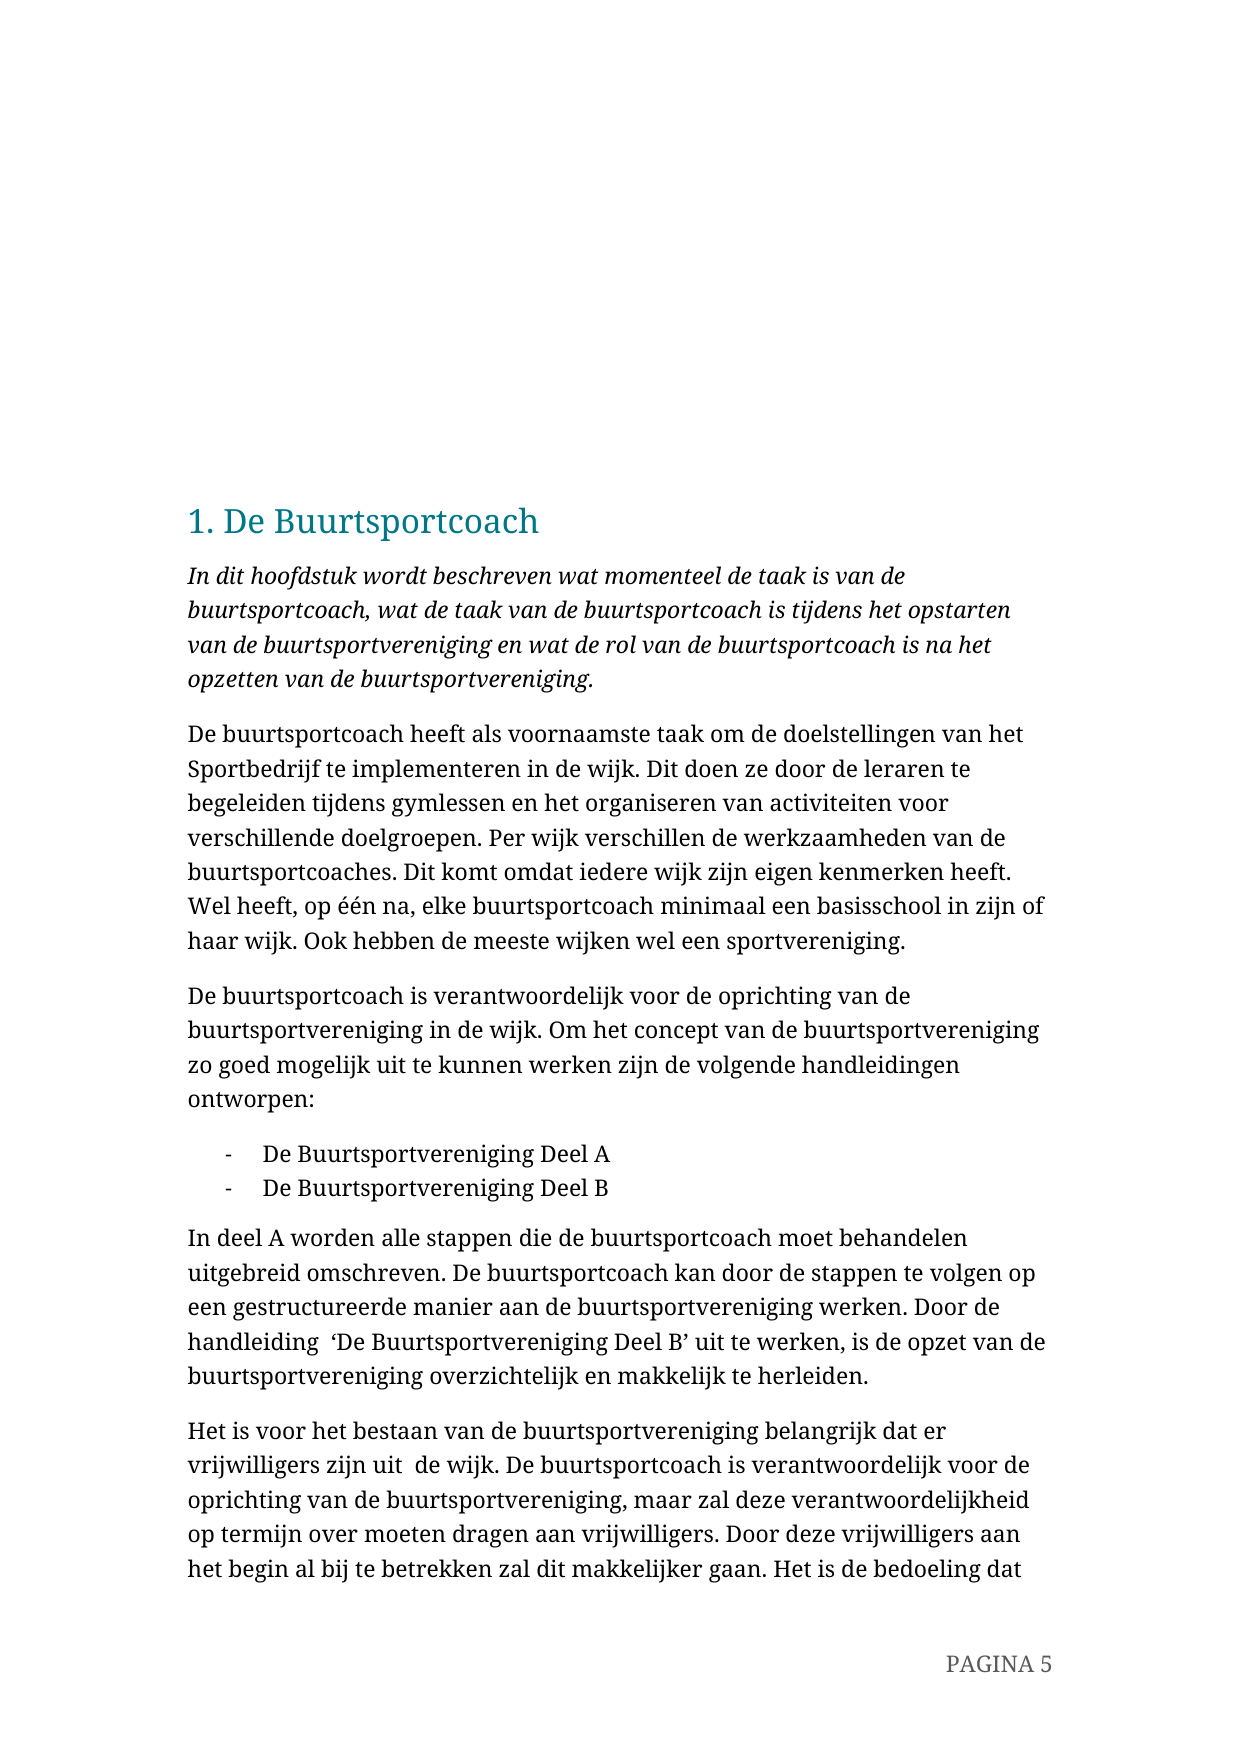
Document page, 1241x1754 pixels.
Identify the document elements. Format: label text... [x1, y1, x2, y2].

text In deel A worden alle stappen die de buurtsportcoach moet behandelen uitgebreid omschreven. De buurtsportcoach kan door de stappen te volgen op een gestructureerde manier aan de buurtsportvereniging werken. Door de handleiding ‘De Buurtsportvereniging Deel B’ uit te werken, is de opzet van de buurtsportvereniging overzichtelijk en makkelijk te herleiden. [187, 1222, 1053, 1391]
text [187, 1415, 1053, 1584]
text De buurtsportcoach heeft als voornaamste taak om de doelstellingen van het Sportbedrijf te implementeren in de wijk. Dit doen ze door de leraren te begeleiden tijdens gymlessen en het organiseren van activiteiten voor verschillende doelgroepen. Per wijk verschillen de werkzaamheden van de buurtsportcoaches. Dit komt omdat iedere wijk zijn eigen kenmerken heeft. Wel heeft, op één na, elke buurtsportcoach minimaal een basisschool in zijn of haar wijk. Ook hebben de meeste wijken wel een sportvereniging. [187, 718, 1053, 956]
text De buurtsportcoach is verantwoordelijk voor de oprichting van de buurtsportvereniging in de wijk. Om het concept van de buurtsportvereniging zo goed mogelijk uit te kunnen werken zijn de volgende handleidingen ontworpen: [187, 980, 1053, 1114]
list De Buurtsportvereniging Deel B [225, 1172, 1053, 1203]
text In dit hoofdstuk wordt beschreven wat momenteel de taak is van de buurtsportcoach, wat de taak van de buurtsportcoach is tijdens het opstarten van de buurtsportvereniging en wat de rol van de buurtsportcoach is na het opzetten van de buurtsportvereniging. [187, 560, 1053, 694]
subtitle 1. De Buurtsportcoach [187, 498, 1053, 543]
list De Buurtsportvereniging Deel A [225, 1138, 1053, 1169]
